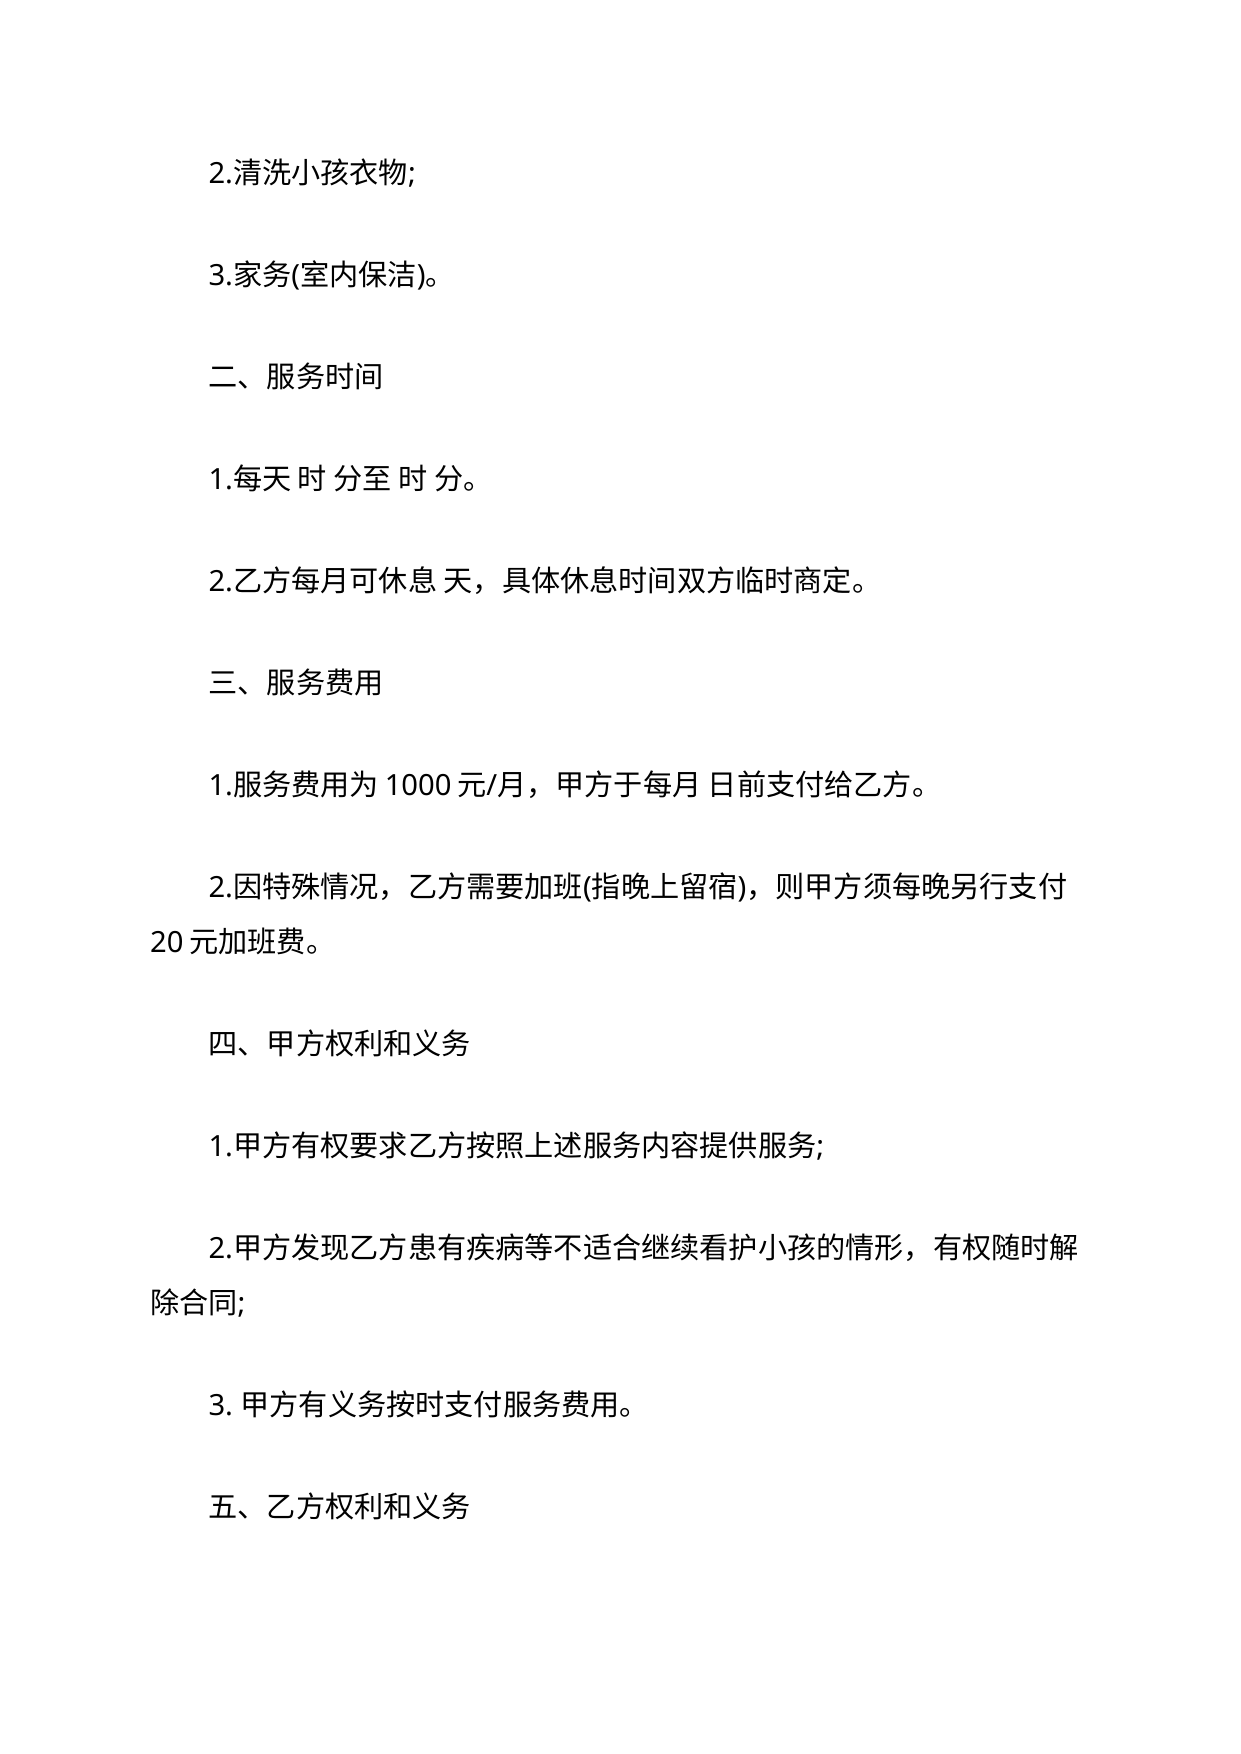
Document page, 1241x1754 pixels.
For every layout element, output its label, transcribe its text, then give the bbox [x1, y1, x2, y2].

text 五、乙方权利和义务 [150, 1483, 1090, 1525]
text 2.乙方每月可休息 天，具体休息时间双方临时商定。 [150, 558, 1090, 600]
text 3.家务(室内保洁)。 [150, 252, 1090, 294]
text 1.每天 时 分至 时 分。 [150, 456, 1090, 498]
text 1.甲方有权要求乙方按照上述服务内容提供服务; [150, 1122, 1090, 1164]
text 四、甲方权利和义务 [150, 1020, 1090, 1063]
text 1.服务费用为1000元/月，甲方于每月 日前支付给乙方。 [150, 761, 1090, 804]
text 2.甲方发现乙方患有疾病等不适合继续看护小孩的情形，有权随时解除合同; [150, 1224, 1090, 1322]
text 2.清洗小孩衣物; [150, 150, 1090, 192]
text 3. 甲方有义务按时支付服务费用。 [150, 1381, 1090, 1423]
text 二、服务时间 [150, 354, 1090, 396]
text 2.因特殊情况，乙方需要加班(指晚上留宿)，则甲方须每晚另行支付20元加班费。 [150, 863, 1090, 961]
text 三、服务费用 [150, 660, 1090, 702]
